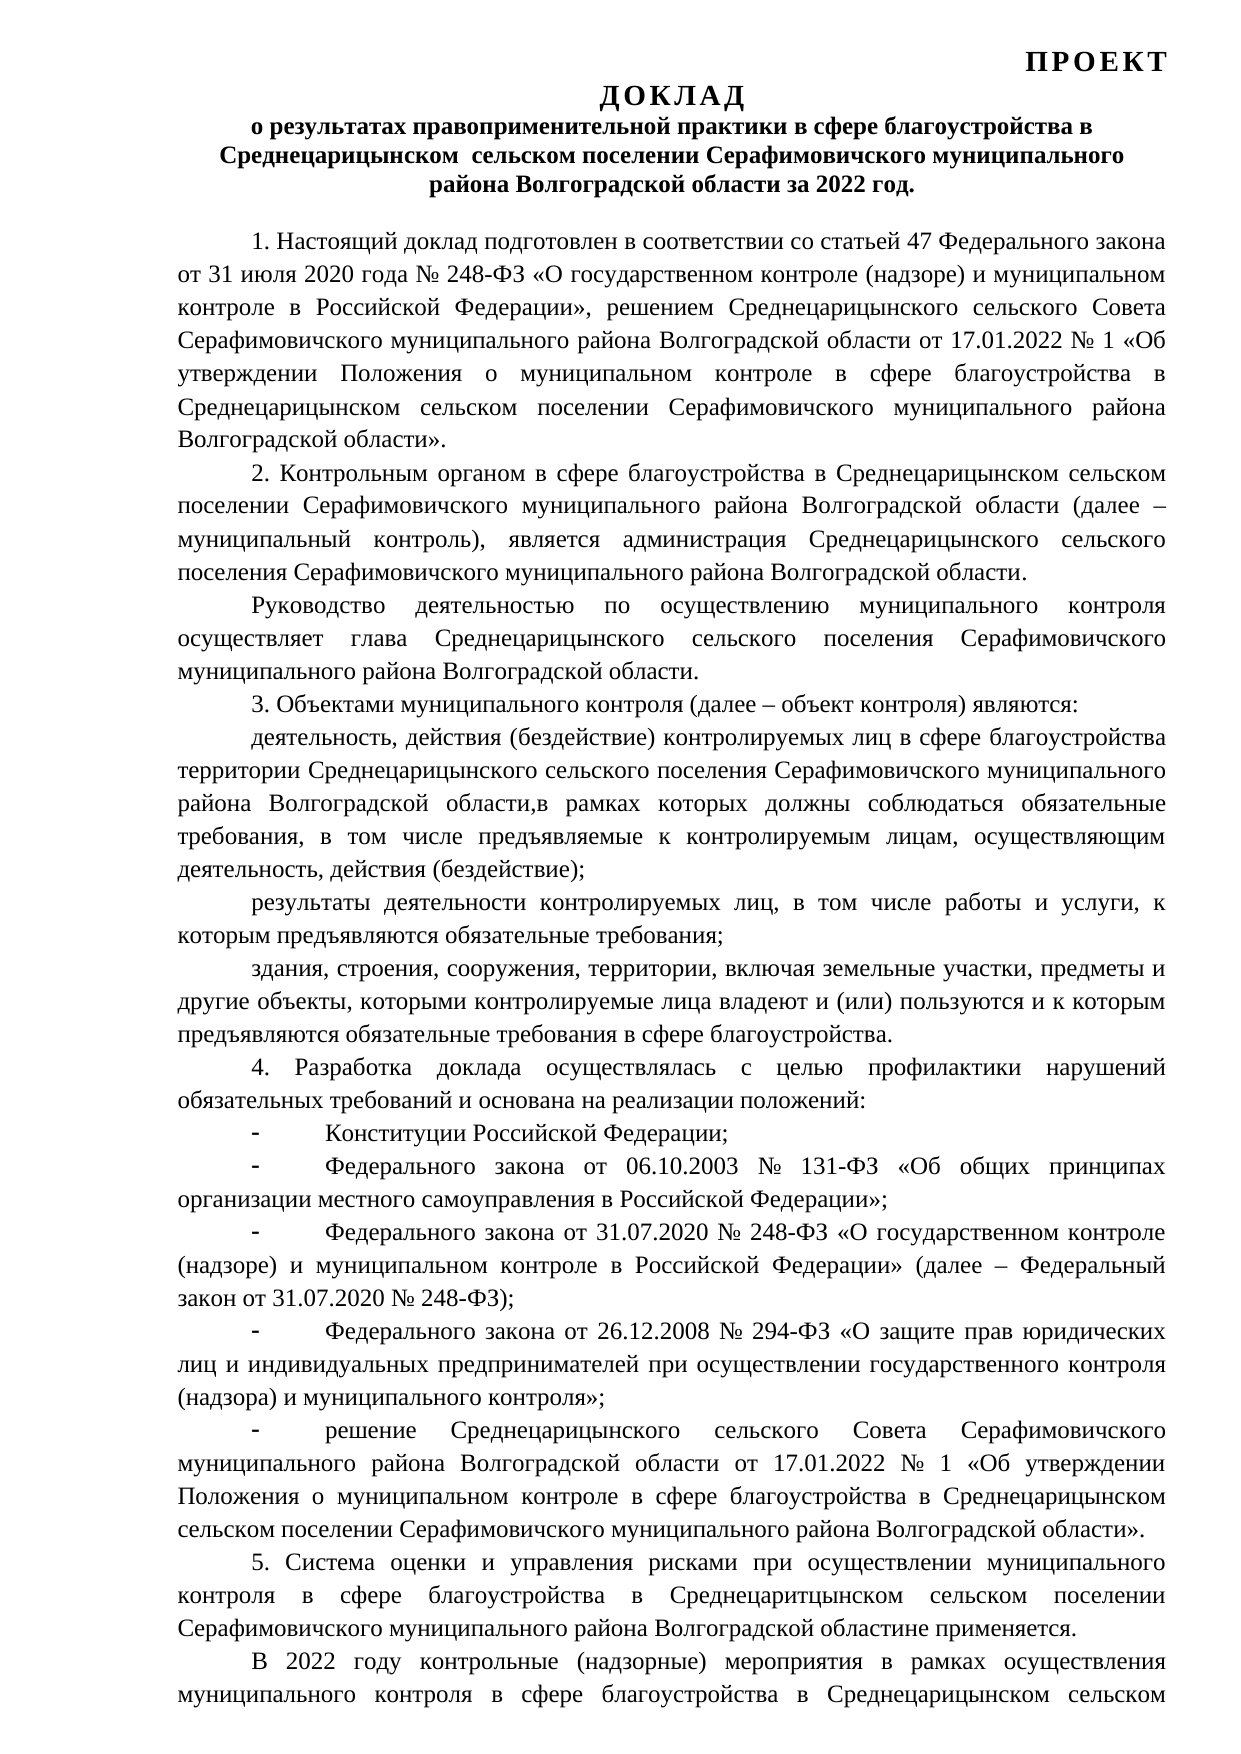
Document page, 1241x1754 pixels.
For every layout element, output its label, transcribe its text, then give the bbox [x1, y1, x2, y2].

list решение Среднецарицынского сельского Совета Серафимовичского муниципального района Волгоградской области от 17.01.2022 № 1 «Об утверждении Положения о муниципальном контроле в сфере благоустройства в Среднецарицынском сельском поселении Серафимовичского муниципального района Волгоградской области». [177, 1415, 1167, 1543]
text о результатах правоприменительной практики в сфере благоустройства в Среднецарицынском сельском поселении Серафимовичского муниципального района Волгоградской области за 2022 год. [177, 111, 1167, 198]
list Руководство деятельностью по осуществлению муниципального контроля осуществляет глава Среднецарицынского сельского поселения Серафимовичского муниципального района Волгоградской области. [177, 590, 1167, 684]
list Федерального закона от 26.12.2008 № 294-ФЗ «О защите прав юридических лиц и индивидуальных предпринимателей при осуществлении государственного контроля (надзора) и муниципального контроля»; [177, 1316, 1167, 1411]
list Федерального закона от 31.07.2020 № 248-ФЗ «О государственном контроле (надзоре) и муниципальном контроле в Российской Федерации» (далее – Федеральный закон от 31.07.2020 № 248-ФЗ); [177, 1217, 1167, 1312]
list Конституции Российской Федерации; [177, 1118, 1167, 1147]
list 3. Объектами муниципального контроля (далее – объект контроля) являются: [177, 689, 1167, 717]
text 5. Система оценки и управления рисками при осуществлении муниципального контроля в сфере благоустройства в Среднецаритцынском сельском поселении Серафимовичского муниципального района Волгоградской областине применяется. [177, 1547, 1167, 1642]
text 1. Настоящий доклад подготовлен в соответствии со статьей 47 Федерального закона от 31 июля 2020 года № 248-ФЗ «О государственном контроле (надзоре) и муниципальном контроле в Российской Федерации», решением Среднецарицынского сельского Совета Серафимовичского муниципального района Волгоградской области от 17.01.2022 № 1 «Об утверждении Положения о муниципальном контроле в сфере благоустройства в Среднецарицынском сельском поселении Серафимовичского муниципального района Волгоградской области». [177, 226, 1167, 453]
list Федерального закона от 06.10.2003 № 131-ФЗ «Об общих принципах организации местного самоуправления в Российской Федерации»; [177, 1151, 1167, 1213]
text результаты деятельности контролируемых лиц, в том числе работы и услуги, к которым предъявляются обязательные требования; [177, 887, 1167, 949]
text деятельность, действия (бездействие) контролируемых лиц в сфере благоустройства территории Среднецарицынского сельского поселения Серафимовичского муниципального района Волгоградской области,в рамках которых должны соблюдаться обязательные требования, в том числе предъявляемые к контролируемым лицам, осуществляющим деятельность, действия (бездействие); [177, 722, 1167, 883]
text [177, 1646, 1167, 1708]
text 2. Контрольным органом в сфере благоустройства в Среднецарицынском сельском поселении Серафимовичского муниципального района Волгоградской области (далее – муниципальный контроль), является администрация Среднецарицынского сельского поселения Серафимовичского муниципального района Волгоградской области. [177, 458, 1167, 585]
list 4. Разработка доклада осуществлялась с целью профилактики нарушений обязательных требований и основана на реализации положений: [177, 1052, 1167, 1114]
text здания, строения, сооружения, территории, включая земельные участки, предметы и другие объекты, которыми контролируемые лица владеют и (или) пользуются и к которым предъявляются обязательные требования в сфере благоустройства. [177, 953, 1167, 1048]
text ПРОЕКТ [177, 44, 1167, 78]
text Доклад [177, 78, 1167, 111]
